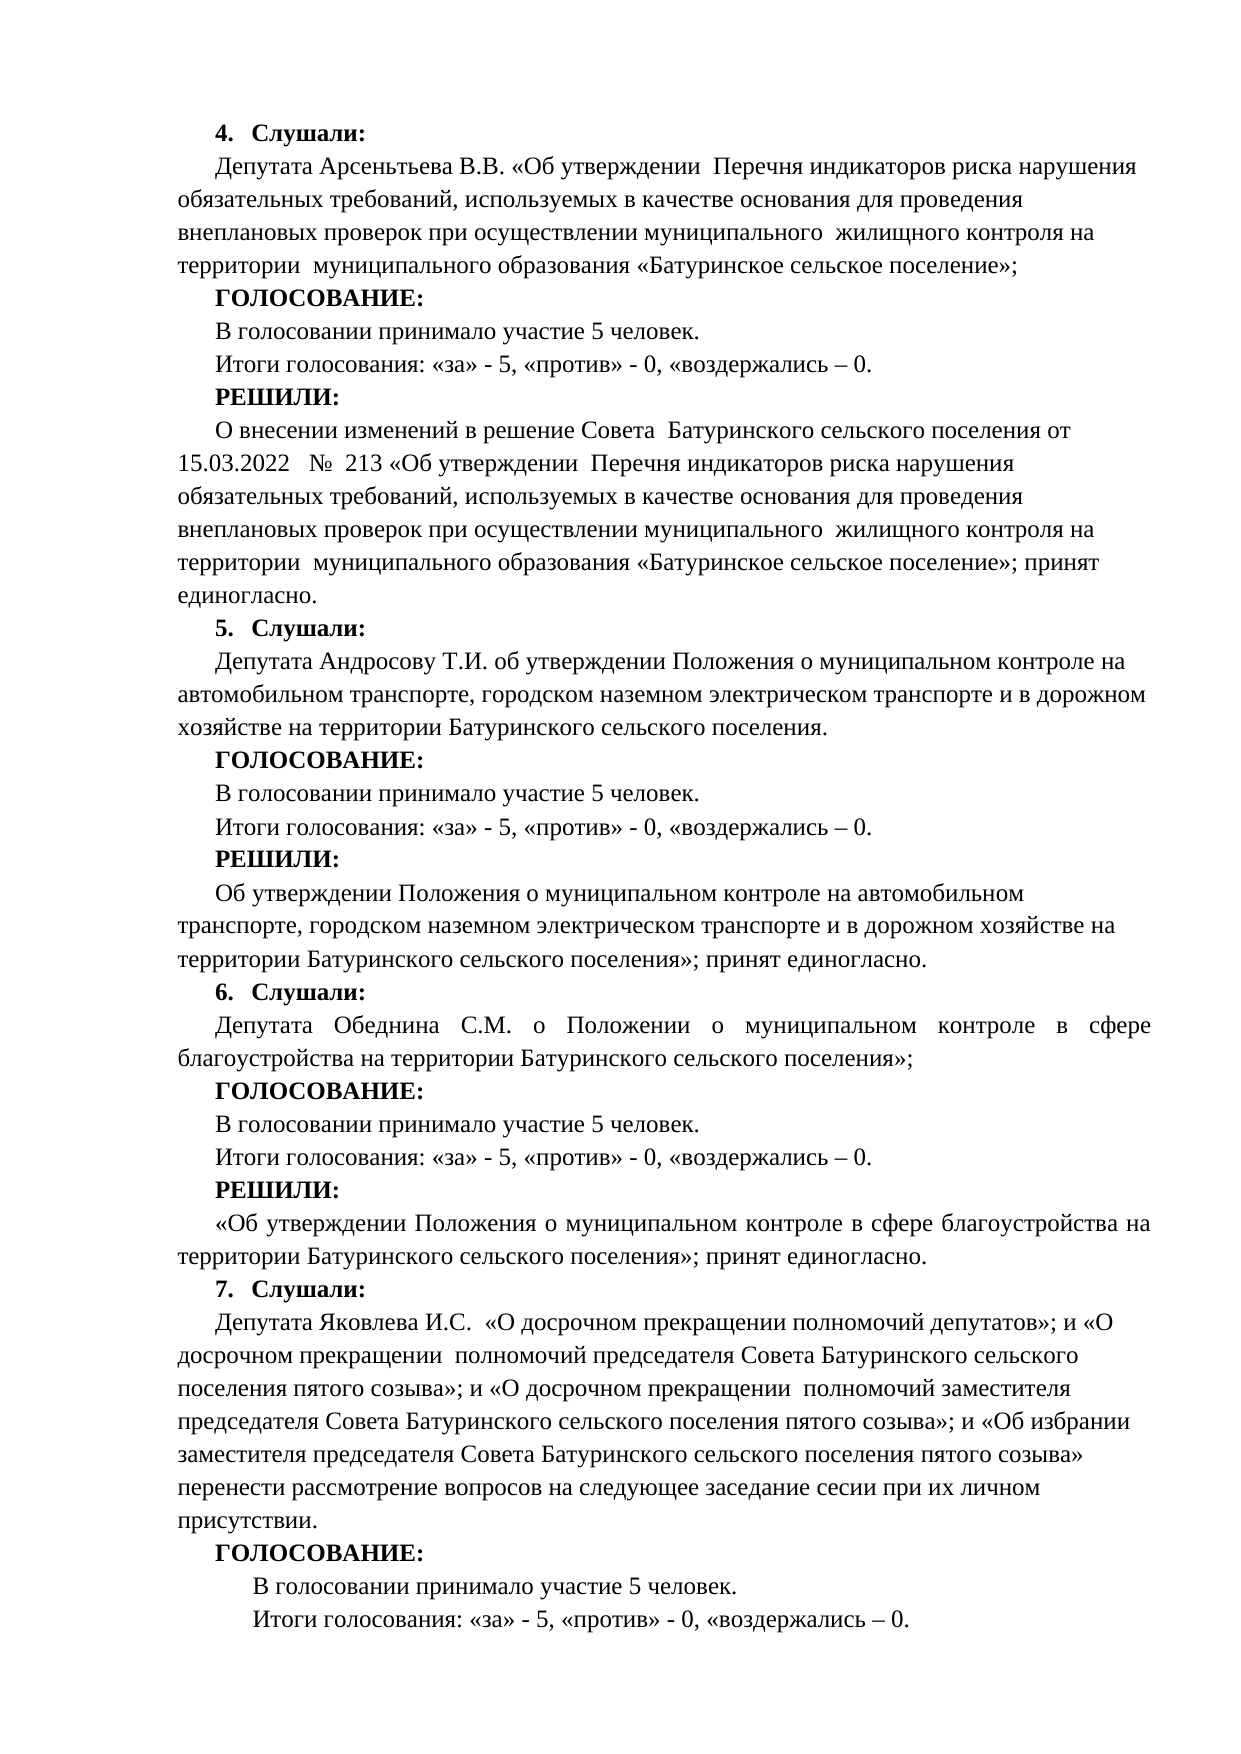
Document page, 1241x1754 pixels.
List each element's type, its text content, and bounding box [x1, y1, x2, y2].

list Депутата Арсеньтьева В.В. «Об утверждении Перечня индикаторов риска нарушения обязательных требований, используемых в качестве основания для проведения внеплановых проверок при осуществлении муниципального жилищного контроля на территории муниципального образования «Батуринское сельское поселение»; [177, 151, 1152, 279]
list Итоги голосования: «за» - 5, «против» - 0, «воздержались – 0. [252, 1604, 1152, 1633]
list В голосовании принимало участие 5 человек. [177, 316, 1152, 345]
list ГОЛОСОВАНИЕ: [177, 1076, 1152, 1104]
list ГОЛОСОВАНИЕ: [177, 283, 1152, 312]
list Депутата Обеднина С.М. о Положении о муниципальном контроле в сфере благоустройства на территории Батуринского сельского поселения»; [177, 1010, 1152, 1071]
list Депутата Андросову Т.И. об утверждении Положения о муниципальном контроле на автомобильном транспорте, городском наземном электрическом транспорте и в дорожном хозяйстве на территории Батуринского сельского поселения. [177, 646, 1152, 741]
list РЕШИЛИ: [177, 382, 1152, 411]
list «Об утверждении Положения о муниципальном контроле в сфере благоустройства на территории Батуринского сельского поселения»; принят единогласно. [177, 1208, 1152, 1269]
list О внесении изменений в решение Совета Батуринского сельского поселения от 15.03.2022 № 213 «Об утверждении Перечня индикаторов риска нарушения обязательных требований, используемых в качестве основания для проведения внеплановых проверок при осуществлении муниципального жилищного контроля на территории муниципального образования «Батуринское сельское поселение»; принят единогласно. [177, 415, 1152, 609]
list В голосовании принимало участие 5 человек. [177, 1109, 1152, 1137]
list Итоги голосования: «за» - 5, «против» - 0, «воздержались – 0. [177, 812, 1152, 840]
list Слушали: [177, 977, 1152, 1005]
list РЕШИЛИ: [177, 1175, 1152, 1203]
list Слушали: [177, 1274, 1152, 1303]
list Слушали: [177, 613, 1152, 642]
list В голосовании принимало участие 5 человек. [252, 1571, 1152, 1600]
list ГОЛОСОВАНИЕ: [177, 746, 1152, 774]
text Депутата Яковлева И.С. «О досрочном прекращении полномочий депутатов»; и «О досрочном прекращении полномочий председателя Совета Батуринского сельского поселения пятого созыва»; и «О досрочном прекращении полномочий заместителя председателя Совета Батуринского сельского поселения пятого созыва»; и «Об избрании заместителя председателя Совета Батуринского сельского поселения пятого созыва» перенести рассмотрение вопросов на следующее заседание сесии при их личном присутствии. [177, 1307, 1152, 1534]
list Итоги голосования: «за» - 5, «против» - 0, «воздержались – 0. [177, 1142, 1152, 1171]
list В голосовании принимало участие 5 человек. [177, 778, 1152, 807]
list РЕШИЛИ: [177, 844, 1152, 873]
list ГОЛОСОВАНИЕ: [177, 1538, 1152, 1567]
list Итоги голосования: «за» - 5, «против» - 0, «воздержались – 0. [177, 349, 1152, 378]
list Об утверждении Положения о муниципальном контроле на автомобильном транспорте, городском наземном электрическом транспорте и в дорожном хозяйстве на территории Батуринского сельского поселения»; принят единогласно. [177, 878, 1152, 972]
list Слушали: [177, 118, 1152, 147]
